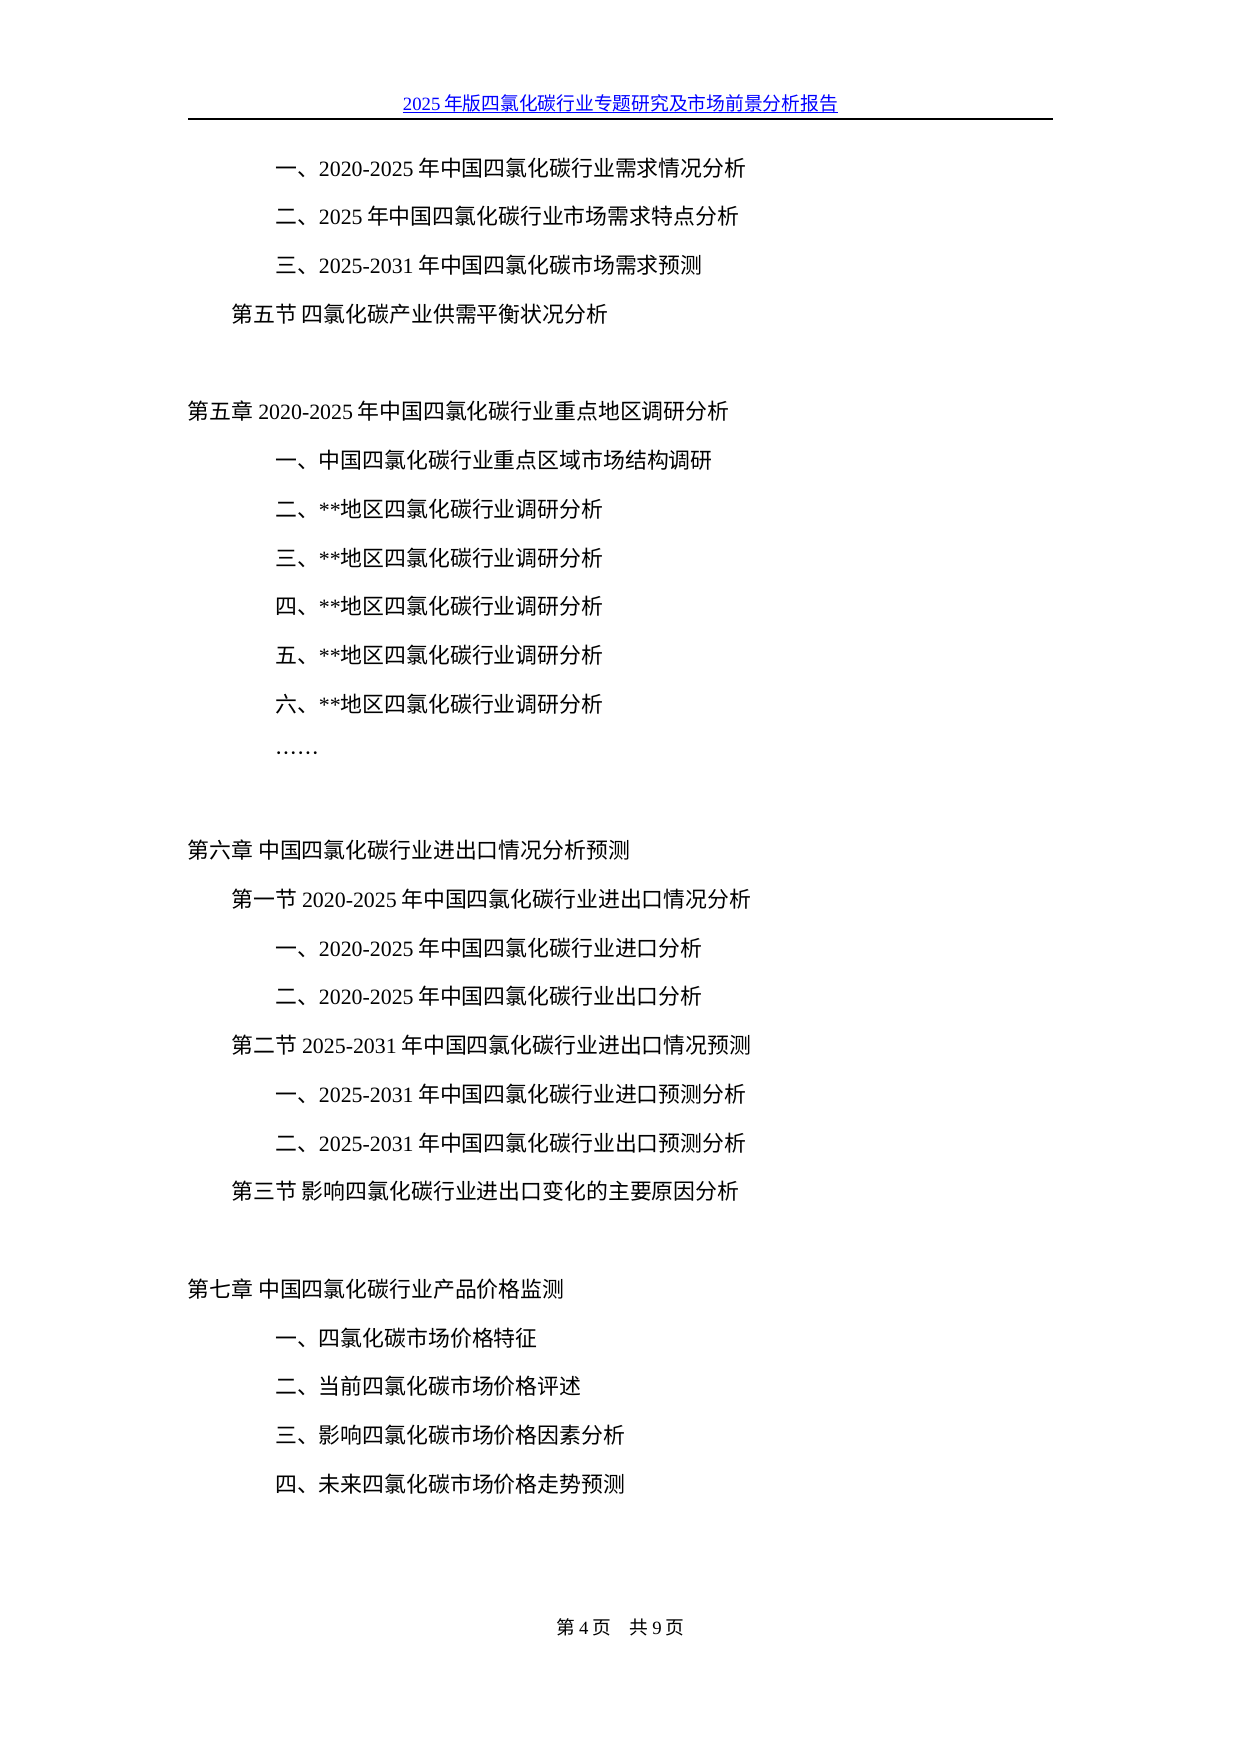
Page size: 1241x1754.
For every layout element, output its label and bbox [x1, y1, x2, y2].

text [187, 150, 1053, 1499]
